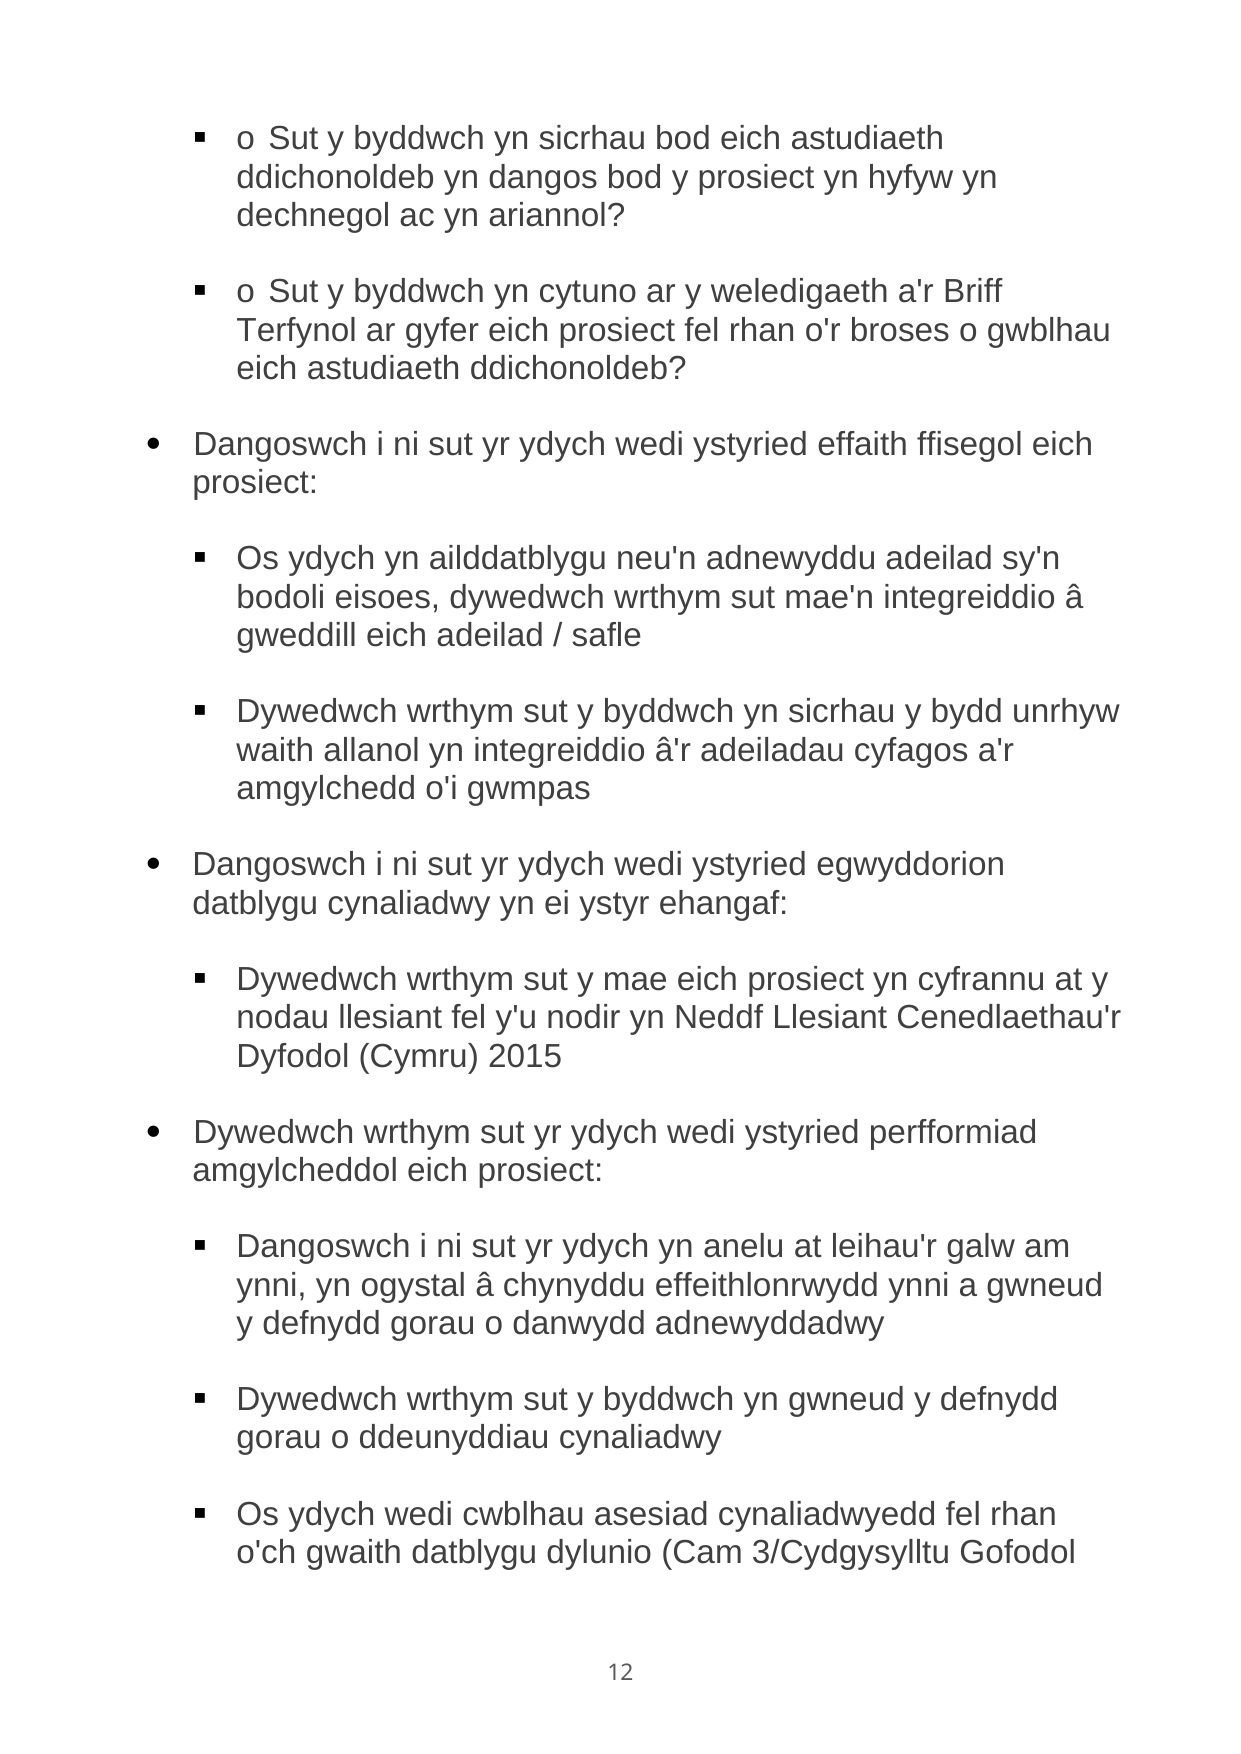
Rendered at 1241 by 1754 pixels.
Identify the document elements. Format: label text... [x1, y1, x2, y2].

list Dywedwch wrthym sut yr ydych wedi ystyried perfformiad amgylcheddol eich prosiect: [148, 1112, 1122, 1189]
list o Sut y byddwch yn sicrhau bod eich astudiaeth ddichonoldeb yn dangos bod y prosiect yn hyfyw yn dechnegol ac yn ariannol? [192, 118, 1122, 233]
list Dywedwch wrthym sut y byddwch yn gwneud y defnydd gorau o ddeunyddiau cynaliadwy [192, 1379, 1122, 1456]
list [192, 1493, 1122, 1571]
list Os ydych yn ailddatblygu neu'n adnewyddu adeilad sy'n bodoli eisoes, dywedwch wrthym sut mae'n integreiddio â gweddill eich adeilad / safle [192, 538, 1122, 654]
list Dywedwch wrthym sut y byddwch yn sicrhau y bydd unrhyw waith allanol yn integreiddio â'r adeiladau cyfagos a'r amgylchedd o'i gwmpas [192, 691, 1122, 807]
list Dangoswch i ni sut yr ydych wedi ystyried egwyddorion datblygu cynaliadwy yn ei ystyr ehangaf: [148, 844, 1122, 921]
list Dywedwch wrthym sut y mae eich prosiect yn cyfrannu at y nodau llesiant fel y'u nodir yn Neddf Llesiant Cenedlaethau'r Dyfodol (Cymru) 2015 [192, 959, 1122, 1074]
list Dangoswch i ni sut yr ydych yn anelu at leihau'r galw am ynni, yn ogystal â chynyddu effeithlonrwydd ynni a gwneud y defnydd gorau o danwydd adnewyddadwy [192, 1226, 1122, 1342]
list o Sut y byddwch yn cytuno ar y weledigaeth a'r Briff Terfynol ar gyfer eich prosiect fel rhan o'r broses o gwblhau eich astudiaeth ddichonoldeb? [192, 271, 1122, 386]
list Dangoswch i ni sut yr ydych wedi ystyried effaith ffisegol eich prosiect: [148, 424, 1122, 501]
